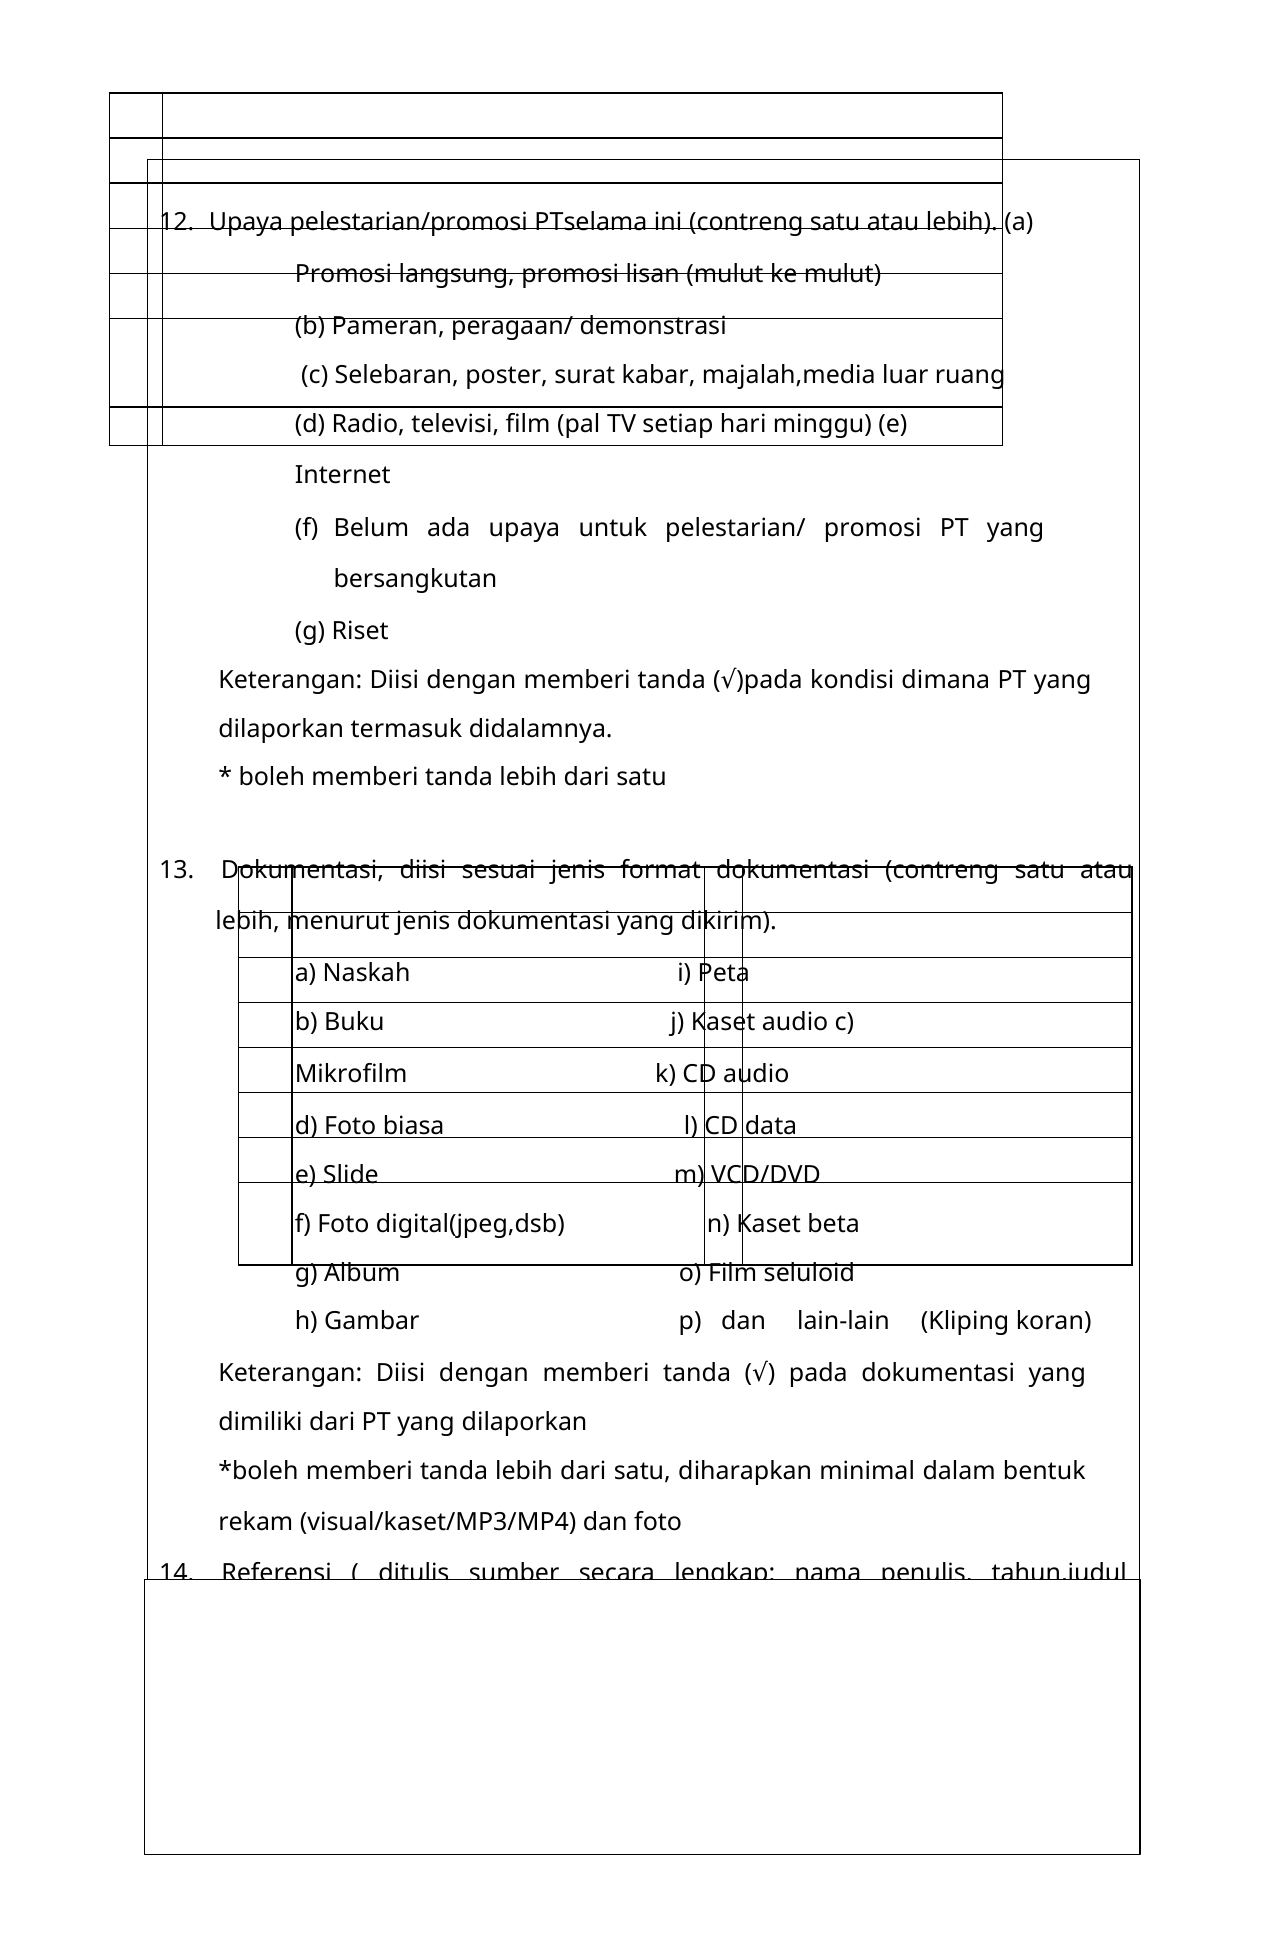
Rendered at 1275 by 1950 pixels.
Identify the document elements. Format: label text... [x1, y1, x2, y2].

table_header 12. Upaya pelestarian/promosi PTselama ini (contreng satu atau lebih). (a) Promosi langsung, promosi lisan (mulut ke mulut) (b) Pameran, peragaan/ demonstrasi (c) Selebaran, poster, surat kabar, majalah,media luar ruang (d) Radio, televisi, film (pal TV setiap hari minggu) (e) Internet (f) Belum ada upaya untuk pelestarian/ promosi PT yang bersangkutan (g) Riset Keterangan: Diisi dengan memberi tanda (√)pada kondisi dimana PT yang dilaporkan termasuk didalamnya. * boleh memberi tanda lebih dari satu 13. Dokumentasi, diisi sesuai jenis format dokumentasi (contreng satu atau lebih, menurut jenis dokumentasi yang dikirim). a) Naskah i) Peta b) Buku j) Kaset audio c) Mikrofilm k) CD audio d) Foto biasa l) CD data e) Slide m) VCD/DVD f) Foto digital(jpeg,dsb) n) Kaset beta g) Album o) Film seluloid h) Gambar p) dan lain-lain (Kliping koran) Keterangan: Diisi dengan memberi tanda (√) pada dokumentasi yang dimiliki dari PT yang dilaporkan *boleh memberi tanda lebih dari satu, diharapkan minimal dalam bentuk rekam (visual/kaset/MP3/MP4) dan foto 14. Referensi ( ditulis sumber secara lengkap: nama penulis, tahun,judul buku, tempat terbit, penerbit); sumber lisan/ nama pelaku (saksi sejarah) yang masih hidup, usia, dll. [148, 160, 1139, 1579]
